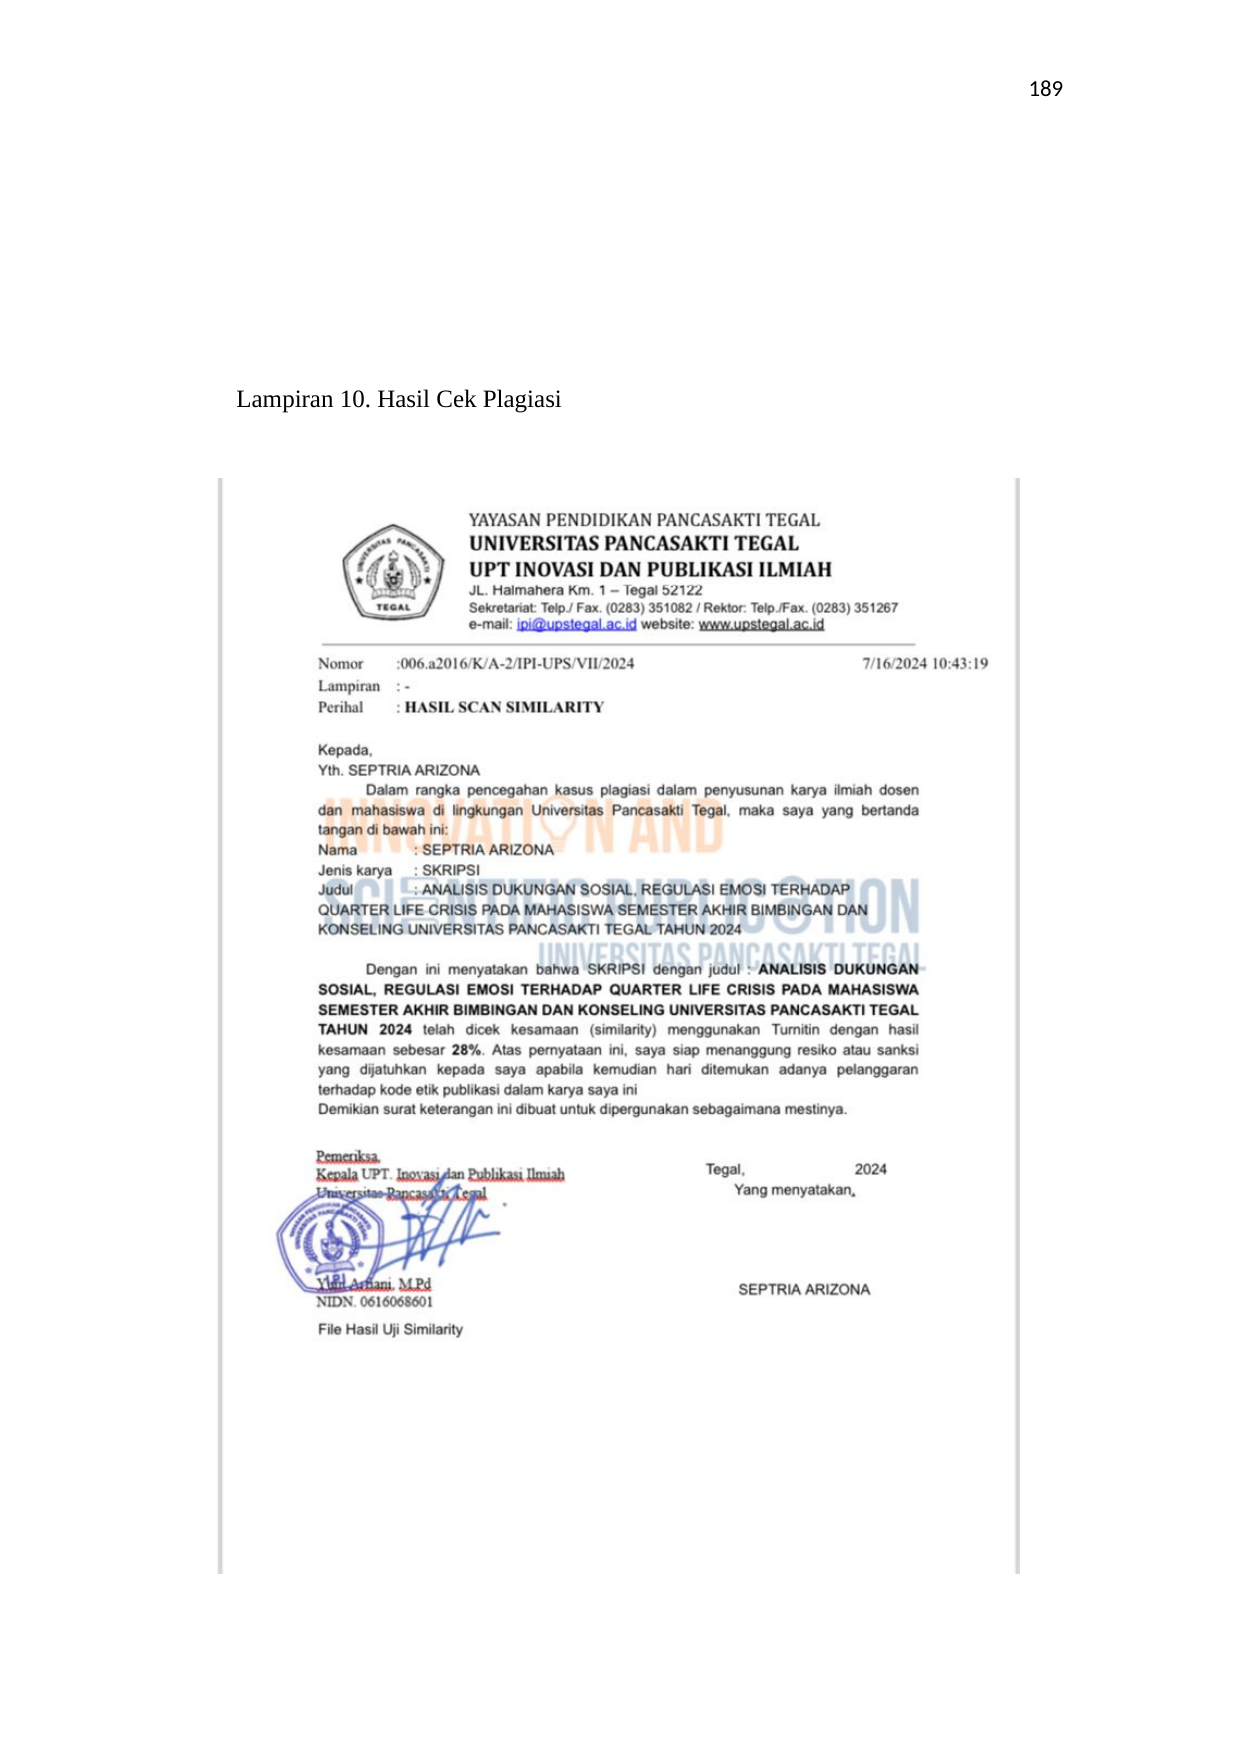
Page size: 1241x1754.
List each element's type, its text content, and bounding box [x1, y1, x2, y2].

picture [217, 478, 1020, 1574]
text Lampiran 10. Hasil Cek Plagiasi [236, 384, 1063, 413]
